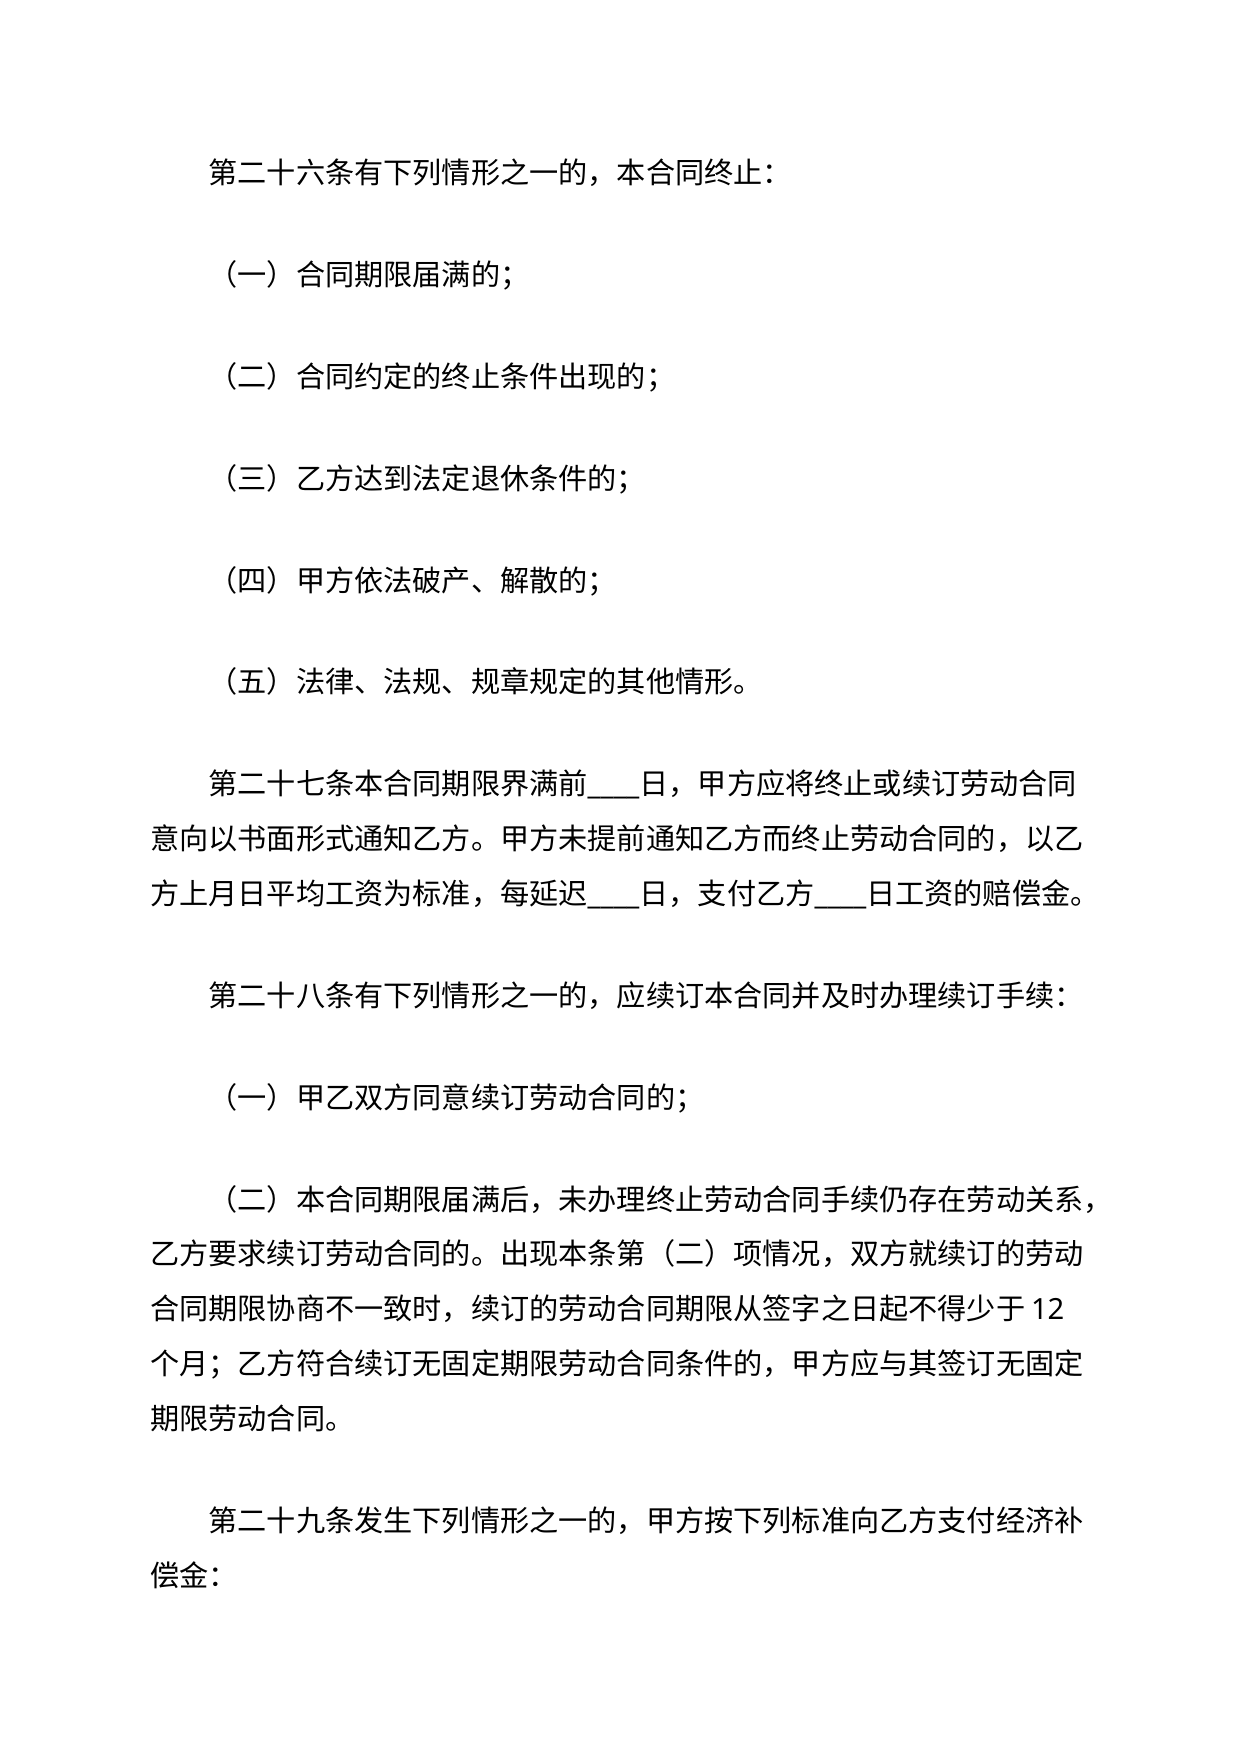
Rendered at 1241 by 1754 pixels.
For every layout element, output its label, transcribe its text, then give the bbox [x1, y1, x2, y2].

text （四）甲方依法破产、解散的； [150, 557, 1090, 599]
text （二）本合同期限届满后，未办理终止劳动合同手续仍存在劳动关系，乙方要求续订劳动合同的。出现本条第（二）项情况，双方就续订的劳动合同期限协商不一致时，续订的劳动合同期限从签字之日起不得少于12个月；乙方符合续订无固定期限劳动合同条件的，甲方应与其签订无固定期限劳动合同。 [150, 1176, 1090, 1438]
text （一）甲乙双方同意续订劳动合同的； [150, 1074, 1090, 1117]
text 第二十九条发生下列情形之一的，甲方按下列标准向乙方支付经济补偿金： [150, 1497, 1090, 1595]
text 第二十六条有下列情形之一的，本合同终止： [150, 150, 1090, 192]
text 第二十八条有下列情形之一的，应续订本合同并及时办理续订手续： [150, 972, 1090, 1015]
text （一）合同期限届满的； [150, 252, 1090, 294]
text （五）法律、法规、规章规定的其他情形。 [150, 659, 1090, 701]
text （二）合同约定的终止条件出现的； [150, 353, 1090, 396]
text （三）乙方达到法定退休条件的； [150, 455, 1090, 498]
text 第二十七条本合同期限界满前____日，甲方应将终止或续订劳动合同意向以书面形式通知乙方。甲方未提前通知乙方而终止劳动合同的，以乙方上月日平均工资为标准，每延迟____日，支付乙方____日工资的赔偿金。 [150, 761, 1090, 913]
